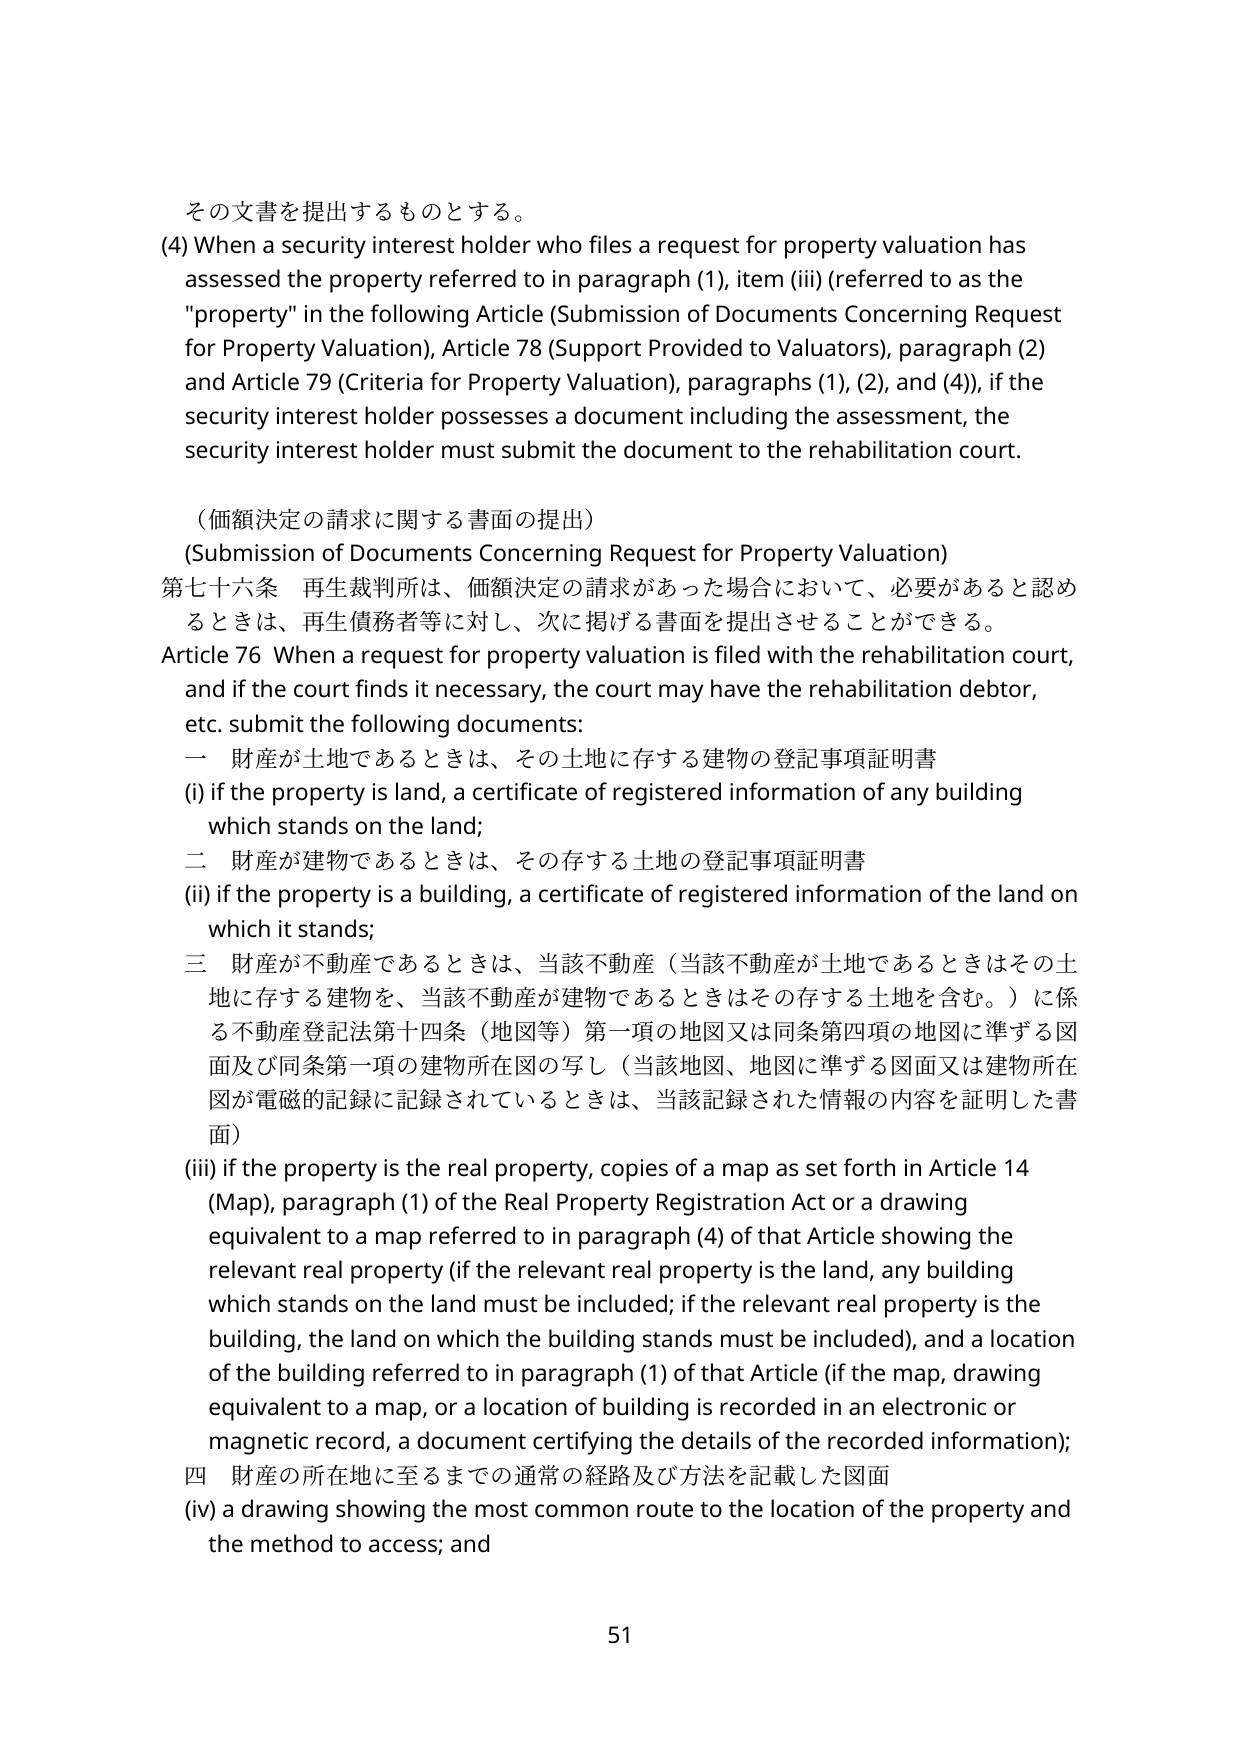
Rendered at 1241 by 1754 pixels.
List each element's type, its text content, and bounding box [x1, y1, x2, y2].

text 四 財産の所在地に至るまでの通常の経路及び方法を記載した図面 [184, 1458, 1079, 1492]
text 三 財産が不動産であるときは、当該不動産（当該不動産が土地であるときはその土地に存する建物を、当該不動産が建物であるときはその存する土地を含む。）に係る不動産登記法第十四条（地図等）第一項の地図又は同条第四項の地図に準ずる図面及び同条第一項の建物所在図の写し（当該地図、地図に準ずる図面又は建物所在図が電磁的記録に記録されているときは、当該記録された情報の内容を証明した書面） [184, 945, 1079, 1150]
text 一 財産が土地であるときは、その土地に存する建物の登記事項証明書 [184, 740, 1079, 774]
text (iv) a drawing showing the most common route to the location of the property and the method to access; and [184, 1492, 1079, 1560]
text (ii) if the property is a building, a certificate of registered information of the land on which it stands; [184, 877, 1079, 945]
text （価額決定の請求に関する書面の提出） [184, 501, 1079, 535]
text (iii) if the property is the real property, copies of a map as set forth in Article 14 (Map), paragraph (1) of the Real Property Registration Act or a drawing equivalent to a map referred to in paragraph (4) of that Article showing the relevant real property (if the relevant real property is the land, any building which stands on the land must be included; if the relevant real property is the building, the land on which the building stands must be included), and a location of the building referred to in paragraph (1) of that Article (if the map, drawing equivalent to a map, or a location of building is recorded in an electronic or magnetic record, a document certifying the details of the recorded information); [184, 1150, 1079, 1458]
text 第七十六条 再生裁判所は、価額決定の請求があった場合において、必要があると認めるときは、再生債務者等に対し、次に掲げる書面を提出させることができる。 [161, 569, 1079, 638]
text (4) When a security interest holder who files a request for property valuation has assessed the property referred to in paragraph (1), item (iii) (referred to as the "property" in the following Article (Submission of Documents Concerning Request for Property Valuation), Article 78 (Support Provided to Valuators), paragraph (2) and Article 79 (Criteria for Property Valuation), paragraphs (1), (2), and (4)), if the security interest holder possesses a document including the assessment, the security interest holder must submit the document to the rehabilitation court. [161, 228, 1079, 467]
text Article 76 When a request for property valuation is filed with the rehabilitation court, and if the court finds it necessary, the court may have the rehabilitation debtor, etc. submit the following documents: [161, 638, 1079, 740]
text 二 財産が建物であるときは、その存する土地の登記事項証明書 [184, 843, 1079, 877]
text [161, 194, 1079, 228]
text (Submission of Documents Concerning Request for Property Valuation) [184, 535, 1079, 569]
text (i) if the property is land, a certificate of registered information of any building which stands on the land; [184, 774, 1079, 843]
